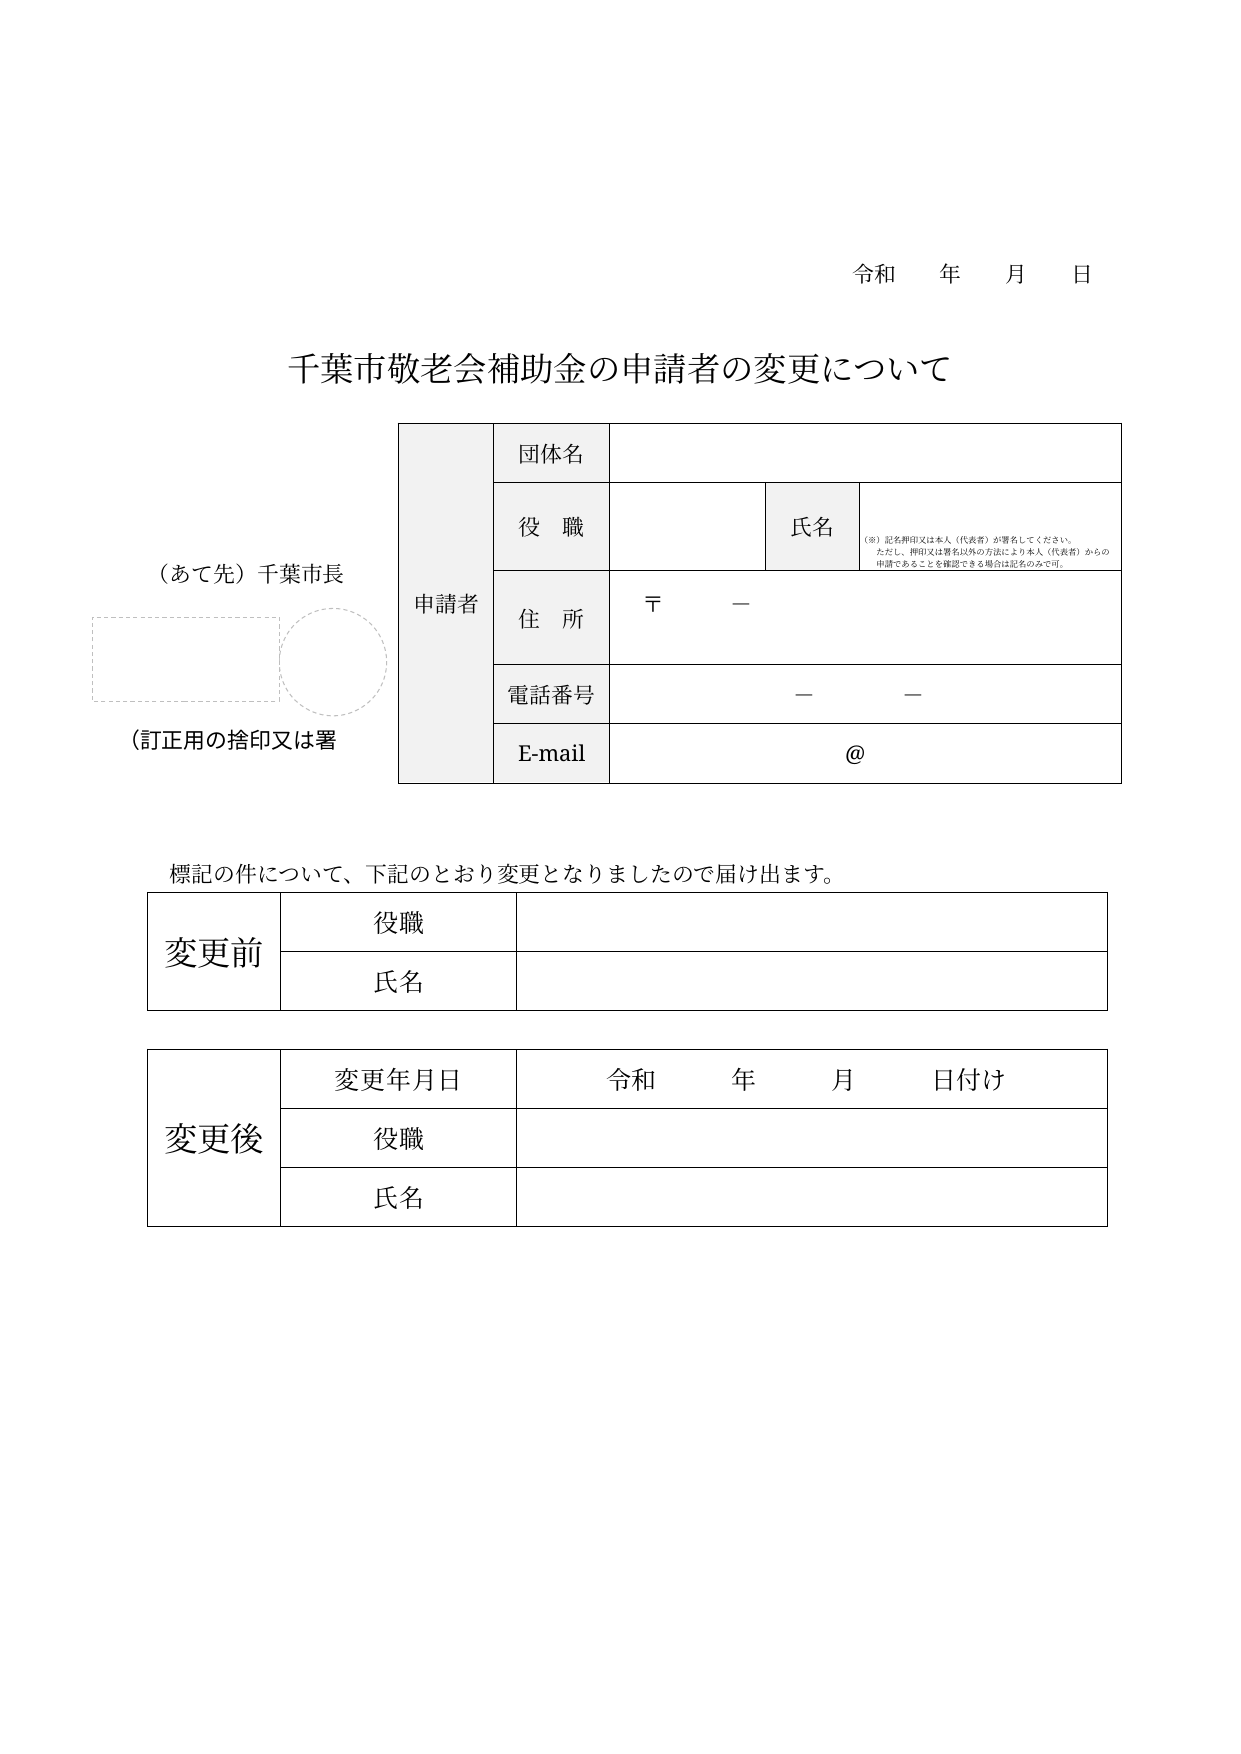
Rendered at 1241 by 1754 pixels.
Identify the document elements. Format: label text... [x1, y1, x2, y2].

table_cell 氏名 [766, 483, 859, 570]
table_cell 役 職 [494, 483, 609, 570]
text 標記の件について、下記のとおり変更となりましたので届け出ます。 [148, 854, 1092, 892]
table_header 団体名 [494, 424, 609, 482]
text 千葉市敬老会補助金の申請者の変更について [148, 329, 1092, 404]
table_cell 役職 [281, 1109, 516, 1167]
table_header 役職 [281, 893, 516, 951]
table_cell 〒 － [610, 571, 1121, 664]
table_header [517, 893, 1107, 951]
table_header 変更年月日 [281, 1050, 516, 1107]
table_cell E-mail [494, 724, 609, 782]
table_cell @ [610, 724, 1121, 782]
table_cell （※）記名押印又は本人（代表者）が署名してください。 ただし、押印又は署名以外の方法により本人（代表者）からの申請であることを確認できる場合は記名のみで可。 [860, 483, 1121, 570]
table_header 申請者 [399, 424, 493, 782]
text 令和 年 月 日 [148, 254, 1092, 292]
table_cell 電話番号 [494, 665, 609, 723]
table_cell 氏名 [281, 952, 516, 1010]
table_header 変更前 [148, 893, 280, 1010]
table_cell [610, 483, 765, 570]
table_cell 氏名 [281, 1168, 516, 1226]
table_cell [517, 1109, 1107, 1167]
text （あて先）千葉市長 [148, 554, 398, 592]
table_cell 住 所 [494, 571, 609, 664]
table_header 変更後 [148, 1050, 280, 1226]
table_cell [517, 1168, 1107, 1226]
table_header [610, 424, 1121, 482]
table_cell － － [610, 665, 1121, 723]
table_header 令和 年 月 日付け [517, 1050, 1107, 1107]
table_cell [517, 952, 1107, 1010]
